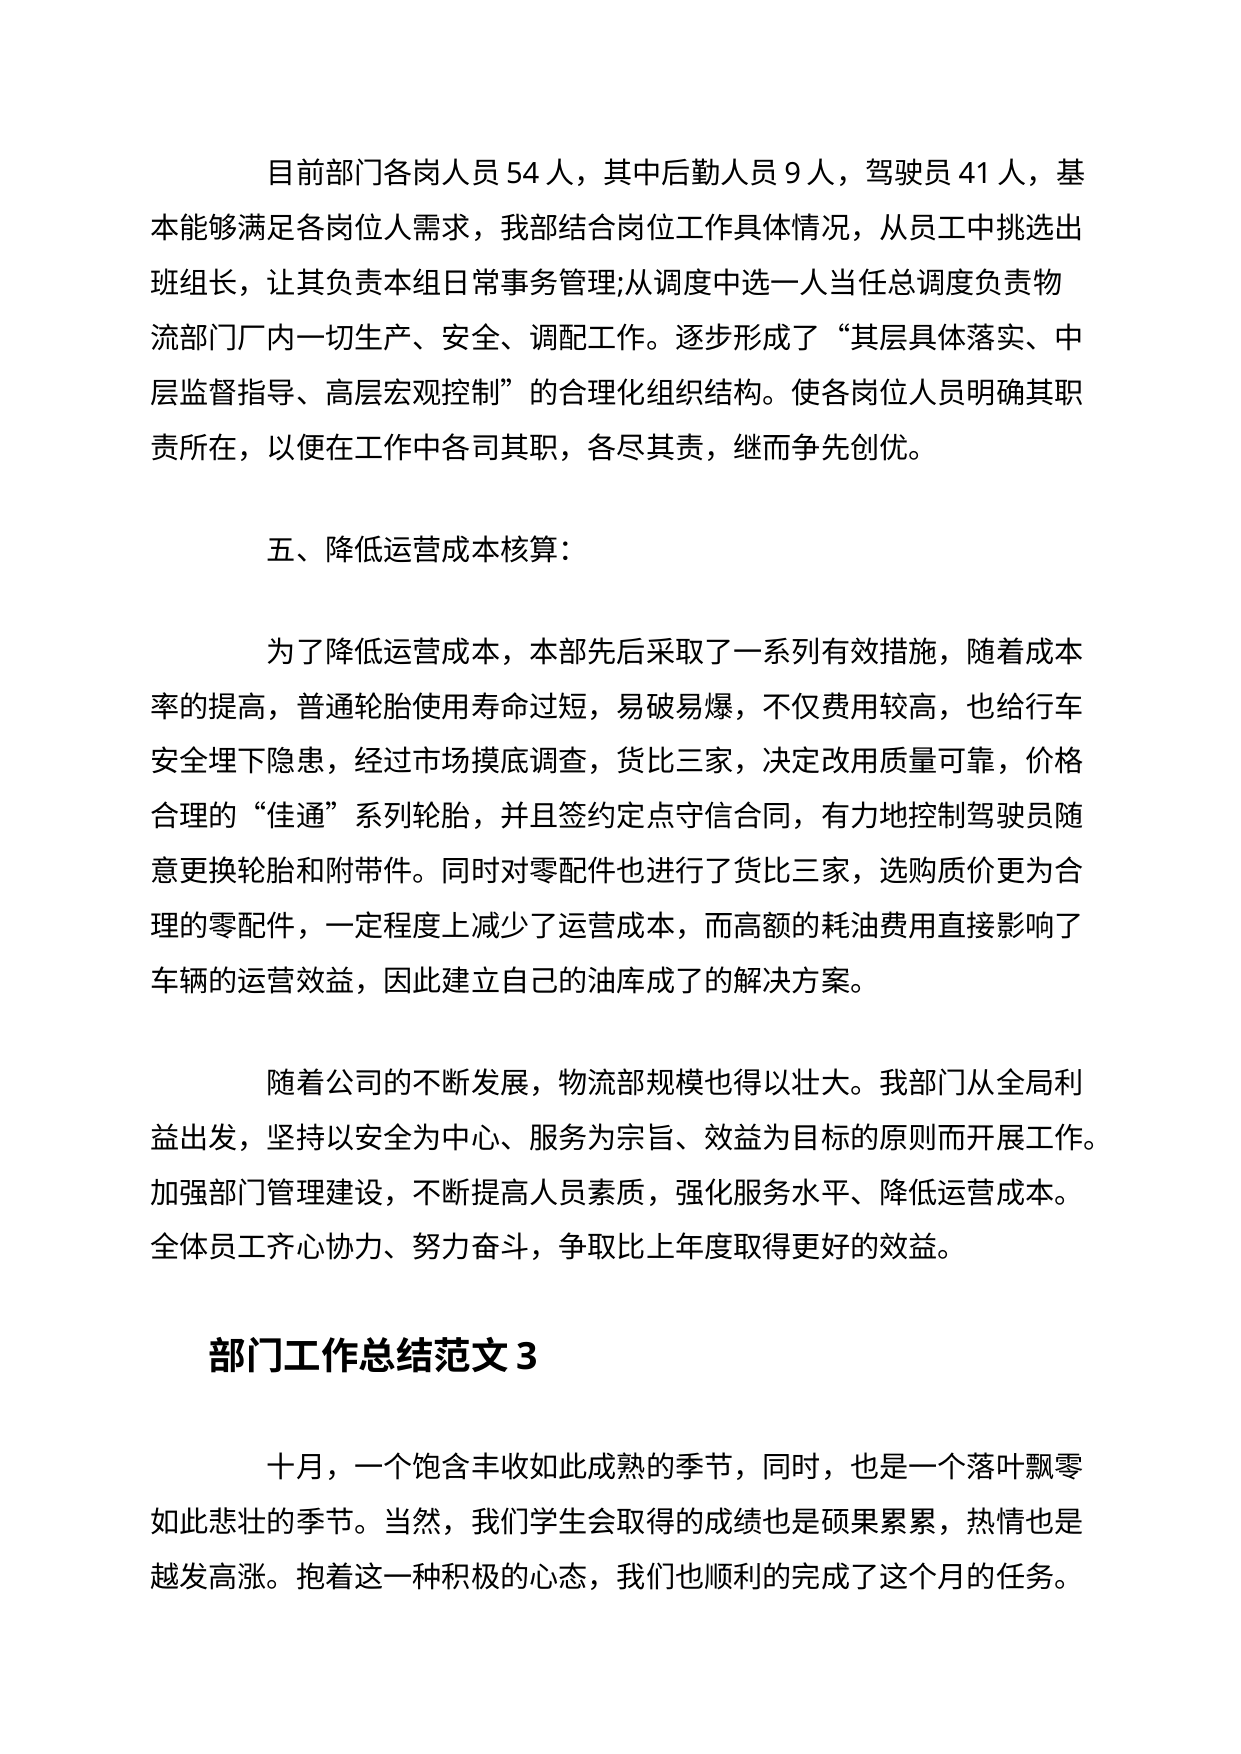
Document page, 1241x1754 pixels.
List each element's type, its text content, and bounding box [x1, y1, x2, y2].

text 部门工作总结范文3 [150, 1326, 1090, 1380]
text 随着公司的不断发展，物流部规模也得以壮大。我部门从全局利益出发，坚持以安全为中心、服务为宗旨、效益为目标的原则而开展工作。加强部门管理建设，不断提高人员素质，强化服务水平、降低运营成本。全体员工齐心协力、努力奋斗，争取比上年度取得更好的效益。 [150, 1059, 1090, 1266]
text 为了降低运营成本，本部先后采取了一系列有效措施，随着成本率的提高，普通轮胎使用寿命过短，易破易爆，不仅费用较高，也给行车安全埋下隐患，经过市场摸底调查，货比三家，决定改用质量可靠，价格合理的“佳通”系列轮胎，并且签约定点守信合同，有力地控制驾驶员随意更换轮胎和附带件。同时对零配件也进行了货比三家，选购质价更为合理的零配件，一定程度上减少了运营成本，而高额的耗油费用直接影响了车辆的运营效益，因此建立自己的油库成了的解决方案。 [150, 628, 1090, 1000]
text 目前部门各岗人员54人，其中后勤人员9人，驾驶员41人，基本能够满足各岗位人需求，我部结合岗位工作具体情况，从员工中挑选出班组长，让其负责本组日常事务管理;从调度中选一人当任总调度负责物流部门厂内一切生产、安全、调配工作。逐步形成了“其层具体落实、中层监督指导、高层宏观控制”的合理化组织结构。使各岗位人员明确其职责所在，以便在工作中各司其职，各尽其责，继而争先创优。 [150, 150, 1090, 467]
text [150, 1443, 1090, 1596]
text 五、降低运营成本核算： [150, 526, 1090, 569]
